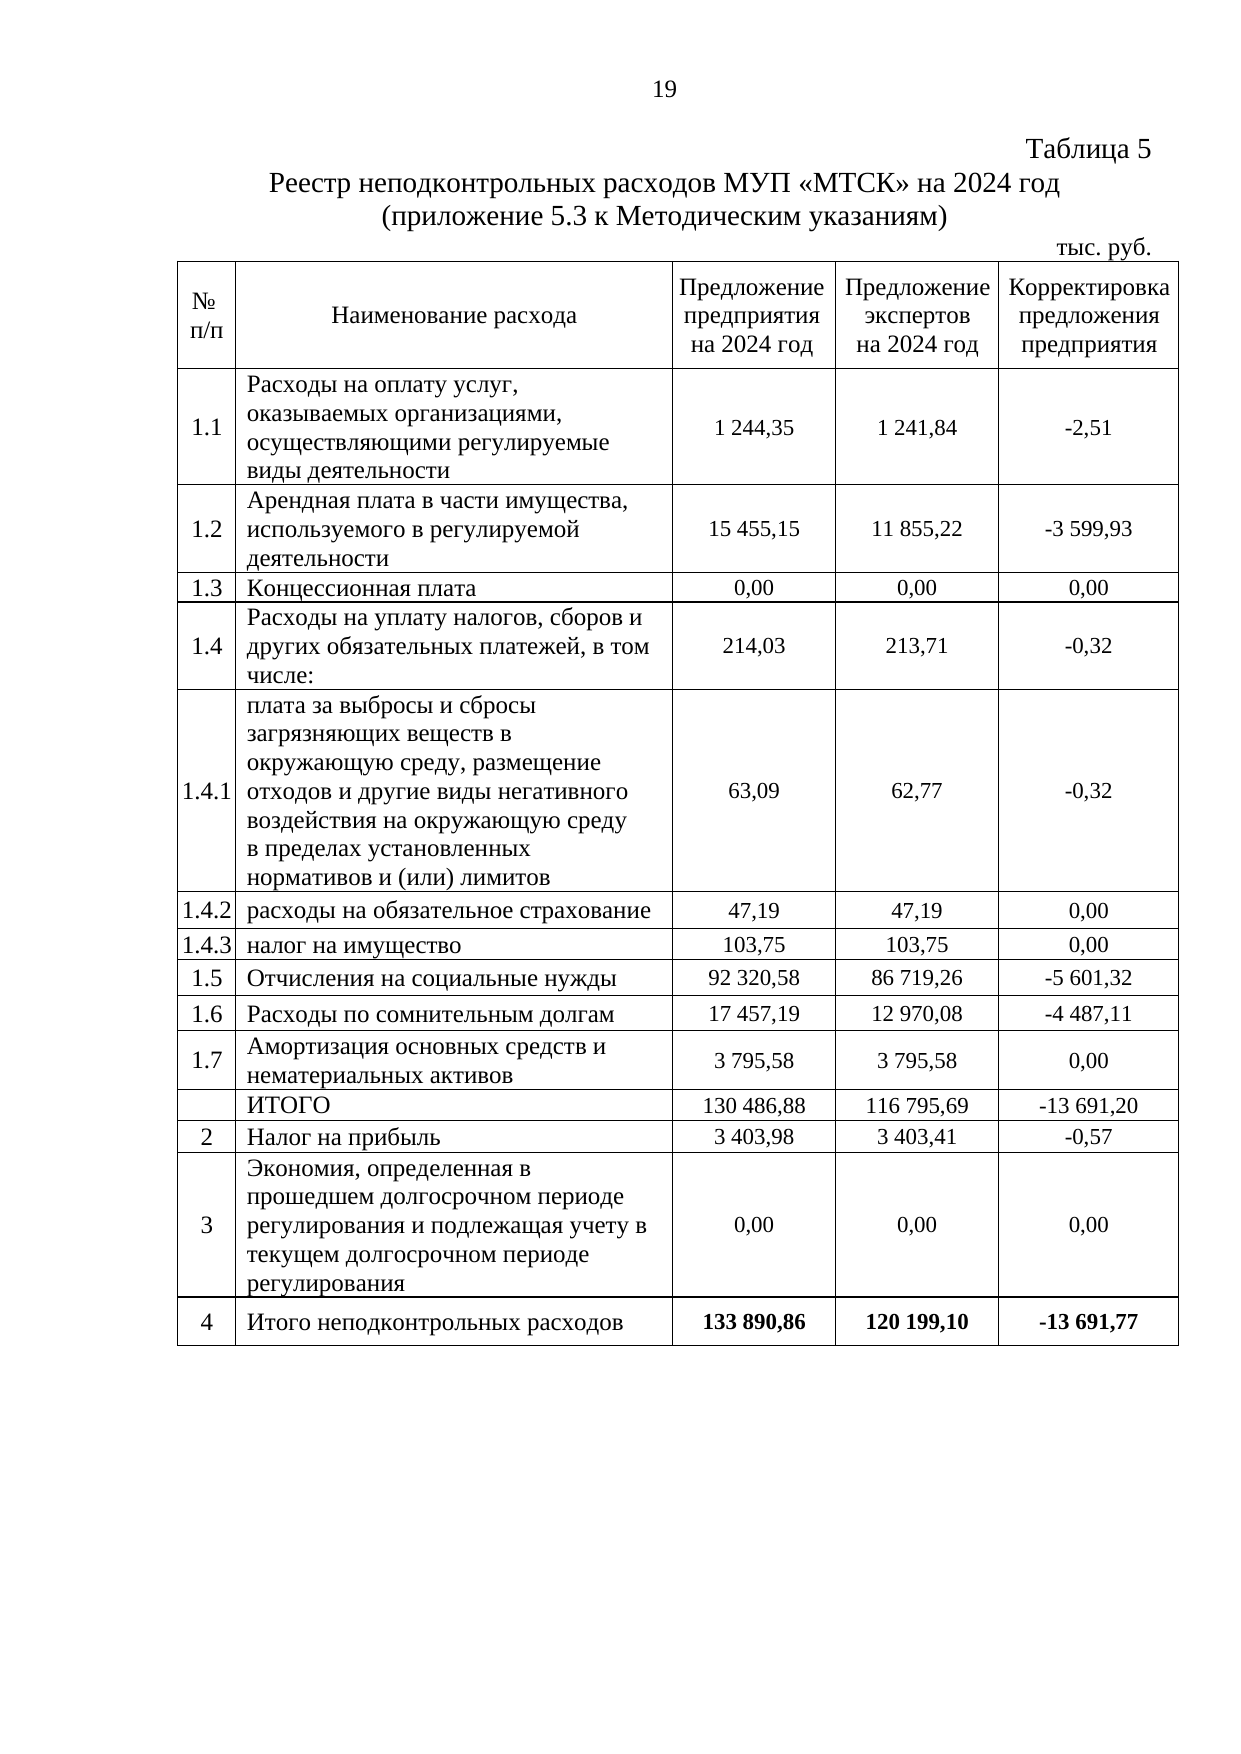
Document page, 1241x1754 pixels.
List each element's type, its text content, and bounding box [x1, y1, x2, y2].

table_cell 0,00 [999, 929, 1178, 959]
table_cell 0,00 [836, 573, 998, 601]
table_cell 92 320,58 [673, 960, 835, 995]
table_cell 133 890,86 [673, 1298, 835, 1345]
table_cell Итого неподконтрольных расходов [236, 1298, 672, 1345]
table_cell 1 244,35 [673, 369, 835, 484]
table_cell 0,00 [836, 1153, 998, 1296]
table_cell ИТОГО [236, 1090, 672, 1120]
table_cell -5 601,32 [999, 960, 1178, 995]
table_cell 1.2 [178, 485, 235, 572]
table_cell -0,32 [999, 603, 1178, 689]
table_cell Концессионная плата [236, 573, 672, 601]
text Таблица 5 [177, 131, 1152, 165]
table_cell -3 599,93 [999, 485, 1178, 572]
table_cell -13 691,77 [999, 1298, 1178, 1345]
table_cell 0,00 [673, 573, 835, 601]
table_cell 1.4 [178, 603, 235, 689]
table_cell Отчисления на социальные нужды [236, 960, 672, 995]
table_cell 63,09 [673, 690, 835, 891]
table_cell 103,75 [673, 929, 835, 959]
table_cell 116 795,69 [836, 1090, 998, 1120]
table_header Корректировка предложения предприятия [999, 262, 1178, 368]
table_cell Амортизация основных средств и нематериальных активов [236, 1031, 672, 1089]
table_cell 3 795,58 [836, 1031, 998, 1089]
table_cell 120 199,10 [836, 1298, 998, 1345]
table_cell Налог на прибыль [236, 1121, 672, 1152]
table_cell 214,03 [673, 603, 835, 689]
table_cell Расходы по сомнительным долгам [236, 996, 672, 1030]
table_cell 15 455,15 [673, 485, 835, 572]
table_cell Расходы на оплату услуг, оказываемых организациями, осуществляющими регулируемые виды деятельности [236, 369, 672, 484]
table_cell 3 [178, 1153, 235, 1296]
table_cell 0,00 [999, 1153, 1178, 1296]
table_cell 103,75 [836, 929, 998, 959]
table_cell -13 691,20 [999, 1090, 1178, 1120]
table_cell 0,00 [999, 1031, 1178, 1089]
table_cell 3 795,58 [673, 1031, 835, 1089]
table_cell [178, 1090, 235, 1120]
table_cell 1 241,84 [836, 369, 998, 484]
table_cell 2 [178, 1121, 235, 1152]
table_cell 1.3 [178, 573, 235, 601]
table_cell -2,51 [999, 369, 1178, 484]
table_cell 47,19 [836, 892, 998, 928]
table_cell 130 486,88 [673, 1090, 835, 1120]
table_cell Экономия, определенная в прошедшем долгосрочном периоде регулирования и подлежащая учету в текущем долгосрочном периоде регулирования [236, 1153, 672, 1296]
table_cell плата за выбросы и сбросы загрязняющих веществ в окружающую среду, размещение отходов и другие виды негативного воздействия на окружающую среду в пределах установленных нормативов и (или) лимитов [236, 690, 672, 891]
table_cell -0,57 [999, 1121, 1178, 1152]
table_cell 86 719,26 [836, 960, 998, 995]
table_header Предложение предприятия на 2024 год [673, 262, 835, 368]
table_cell 17 457,19 [673, 996, 835, 1030]
table_cell 1.4.1 [178, 690, 235, 891]
table_cell расходы на обязательное страхование [236, 892, 672, 928]
table_header Предложение экспертов на 2024 год [836, 262, 998, 368]
table_cell 1.5 [178, 960, 235, 995]
table_cell -0,32 [999, 690, 1178, 891]
table_cell 1.6 [178, 996, 235, 1030]
table_cell 3 403,98 [673, 1121, 835, 1152]
table_cell 11 855,22 [836, 485, 998, 572]
table_cell 0,00 [673, 1153, 835, 1296]
text (приложение 5.3 к Методическим указаниям) [177, 198, 1152, 232]
table_cell -4 487,11 [999, 996, 1178, 1030]
table_cell 0,00 [999, 573, 1178, 601]
table_cell 4 [178, 1298, 235, 1345]
table_cell 1.1 [178, 369, 235, 484]
table_cell 62,77 [836, 690, 998, 891]
table_cell 1.4.2 [178, 892, 235, 928]
table_cell 0,00 [999, 892, 1178, 928]
table_cell 213,71 [836, 603, 998, 689]
table_header № п/п [178, 262, 235, 368]
table_header Наименование расхода [236, 262, 672, 368]
table_cell 12 970,08 [836, 996, 998, 1030]
table_cell 1.7 [178, 1031, 235, 1089]
table_cell Расходы на уплату налогов, сборов и других обязательных платежей, в том числе: [236, 603, 672, 689]
text Реестр неподконтрольных расходов МУП «МТСК» на 2024 год [177, 165, 1152, 198]
table_cell 1.4.3 [178, 929, 235, 959]
table_cell Арендная плата в части имущества, используемого в регулируемой деятельности [236, 485, 672, 572]
table_cell 3 403,41 [836, 1121, 998, 1152]
table_cell 47,19 [673, 892, 835, 928]
table_cell налог на имущество [236, 929, 672, 959]
text тыс. руб. [177, 232, 1152, 261]
